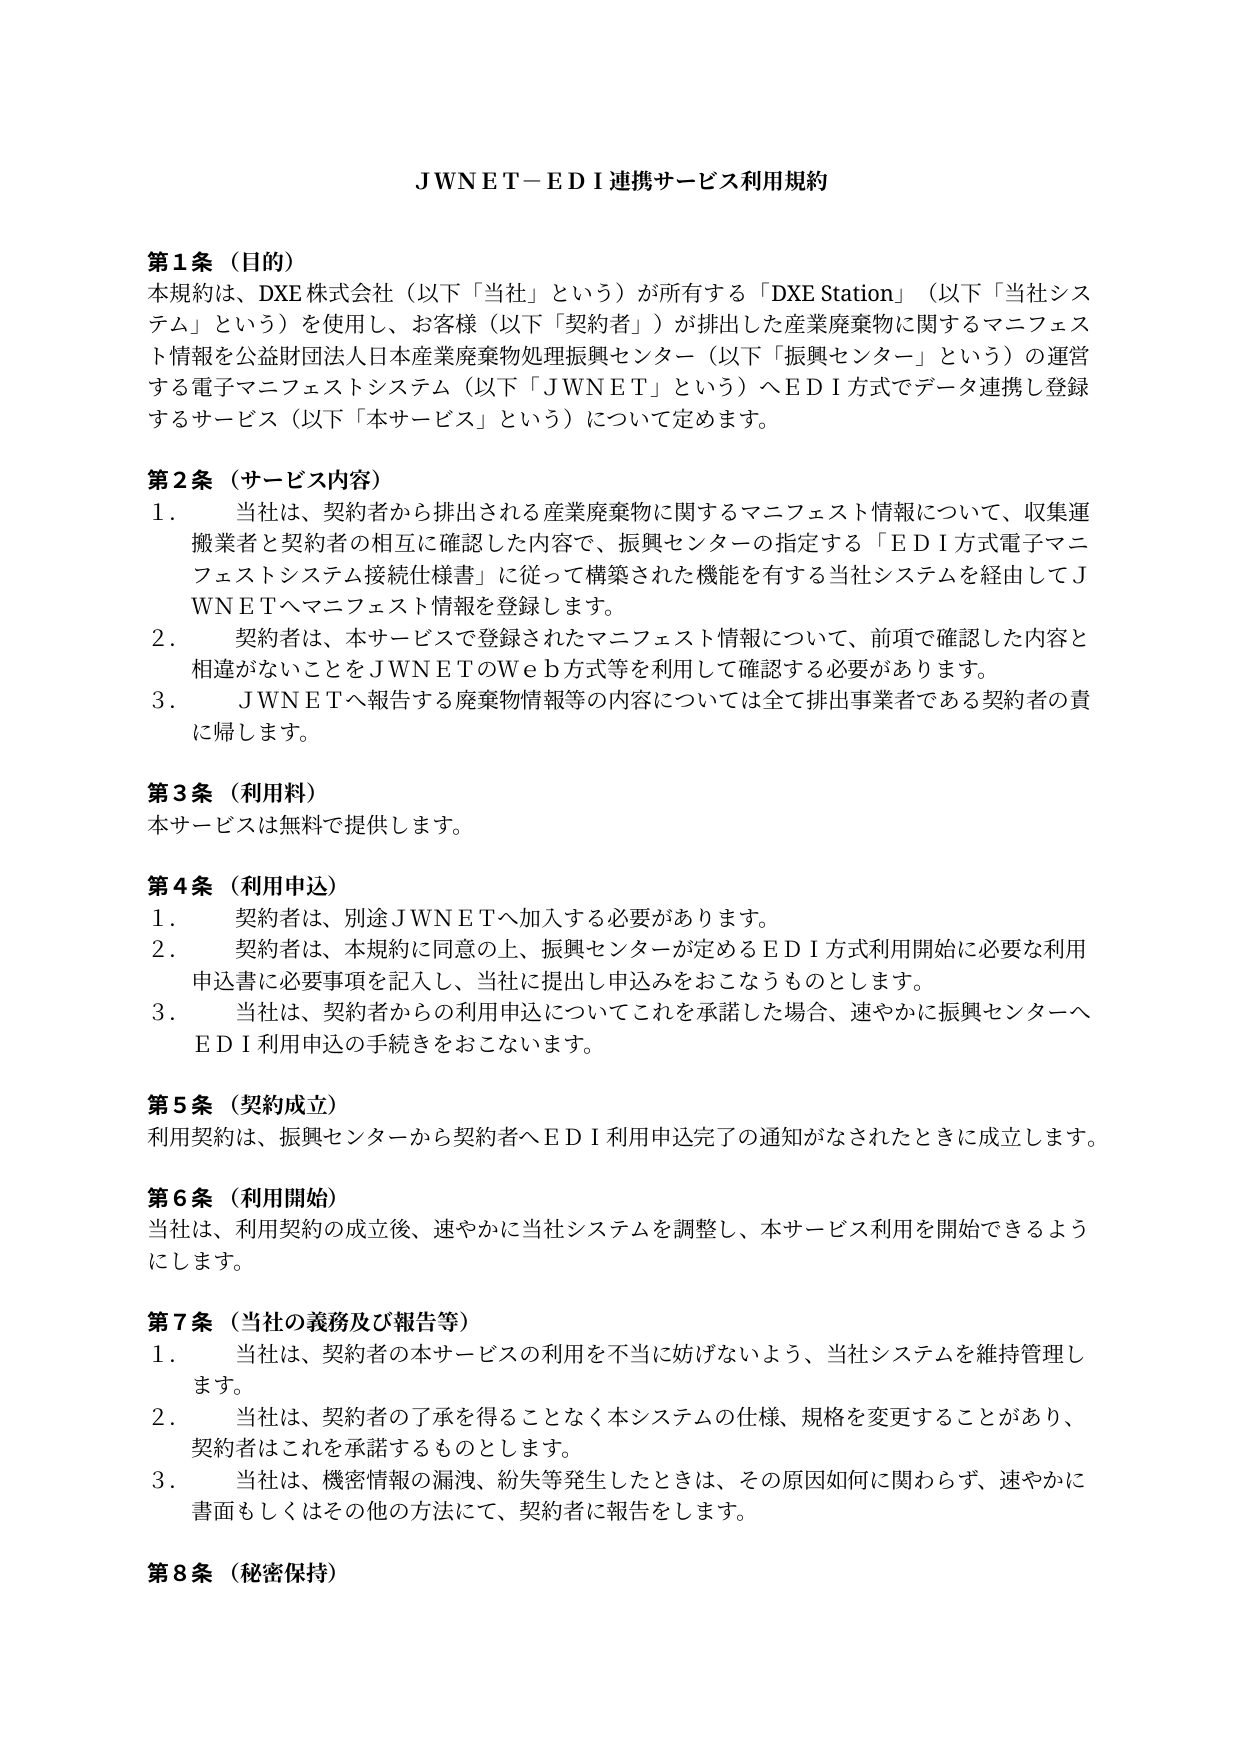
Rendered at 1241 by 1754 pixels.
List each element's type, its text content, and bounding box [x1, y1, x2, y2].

list 契約者は、本サービスで登録されたマニフェスト情報について、前項で確認した内容と相違がないことをＪＷＮＥＴのＷｅｂ方式等を利用して確認する必要があります。 [148, 621, 1092, 684]
text 本サービスは無料で提供します。 [148, 808, 1092, 839]
text 利用契約は、振興センターから契約者へＥＤＩ利用申込完了の通知がなされたときに成立します。 [148, 1120, 1092, 1151]
list 契約者は、本規約に同意の上、振興センターが定めるＥＤＩ方式利用開始に必要な利用申込書に必要事項を記入し、当社に提出し申込みをおこなうものとします。 [148, 932, 1092, 995]
list 当社は、契約者からの利用申込についてこれを承諾した場合、速やかに振興センターへＥＤＩ利用申込の手続きをおこないます。 [148, 995, 1092, 1058]
text 当社は、利用契約の成立後、速やかに当社システムを調整し、本サービス利用を開始できるようにします。 [148, 1213, 1092, 1276]
text ＪＷＮＥＴ－ＥＤＩ連携サービス利用規約 [148, 164, 1092, 196]
list （契約成立） [148, 1088, 1092, 1120]
list 契約者は、別途ＪＷＮＥＴへ加入する必要があります。 [148, 901, 1092, 932]
list 当社は、契約者の了承を得ることなく本システムの仕様、規格を変更することがあり、契約者はこれを承諾するものとします。 [148, 1400, 1092, 1463]
list （サービス内容） [148, 463, 1092, 495]
list 当社は、機密情報の漏洩、紛失等発生したときは、その原因如何に関わらず、速やかに書面もしくはその他の方法にて、契約者に報告をします。 [148, 1463, 1092, 1526]
list （利用料） [148, 776, 1092, 808]
list ＪＷＮＥＴへ報告する廃棄物情報等の内容については全て排出事業者である契約者の責に帰します。 [148, 684, 1092, 747]
text 本規約は、DXE株式会社（以下「当社」という）が所有する「DXE Station」（以下「当社システム」という）を使用し、お客様（以下「契約者」）が排出した産業廃棄物に関するマニフェスト情報を公益財団法人日本産業廃棄物処理振興センター（以下「振興センター」という）の運営する電子マニフェストシステム（以下「ＪＷＮＥＴ」という）へＥＤＩ方式でデータ連携し登録するサービス（以下「本サービス」という）について定めます。 [148, 276, 1092, 433]
list （秘密保持） [148, 1556, 1092, 1587]
list （当社の義務及び報告等） [148, 1305, 1092, 1337]
list 当社は、契約者から排出される産業廃棄物に関するマニフェスト情報について、収集運搬業者と契約者の相互に確認した内容で、振興センターの指定する「ＥＤＩ方式電子マニフェストシステム接続仕様書」に従って構築された機能を有する当社システムを経由してＪＷＮＥＴへマニフェスト情報を登録します。 [148, 495, 1092, 621]
list （利用申込） [148, 869, 1092, 901]
list 当社は、契約者の本サービスの利用を不当に妨げないよう、当社システムを維持管理します。 [148, 1337, 1092, 1400]
list （目的） [148, 244, 1092, 276]
list （利用開始） [148, 1181, 1092, 1213]
